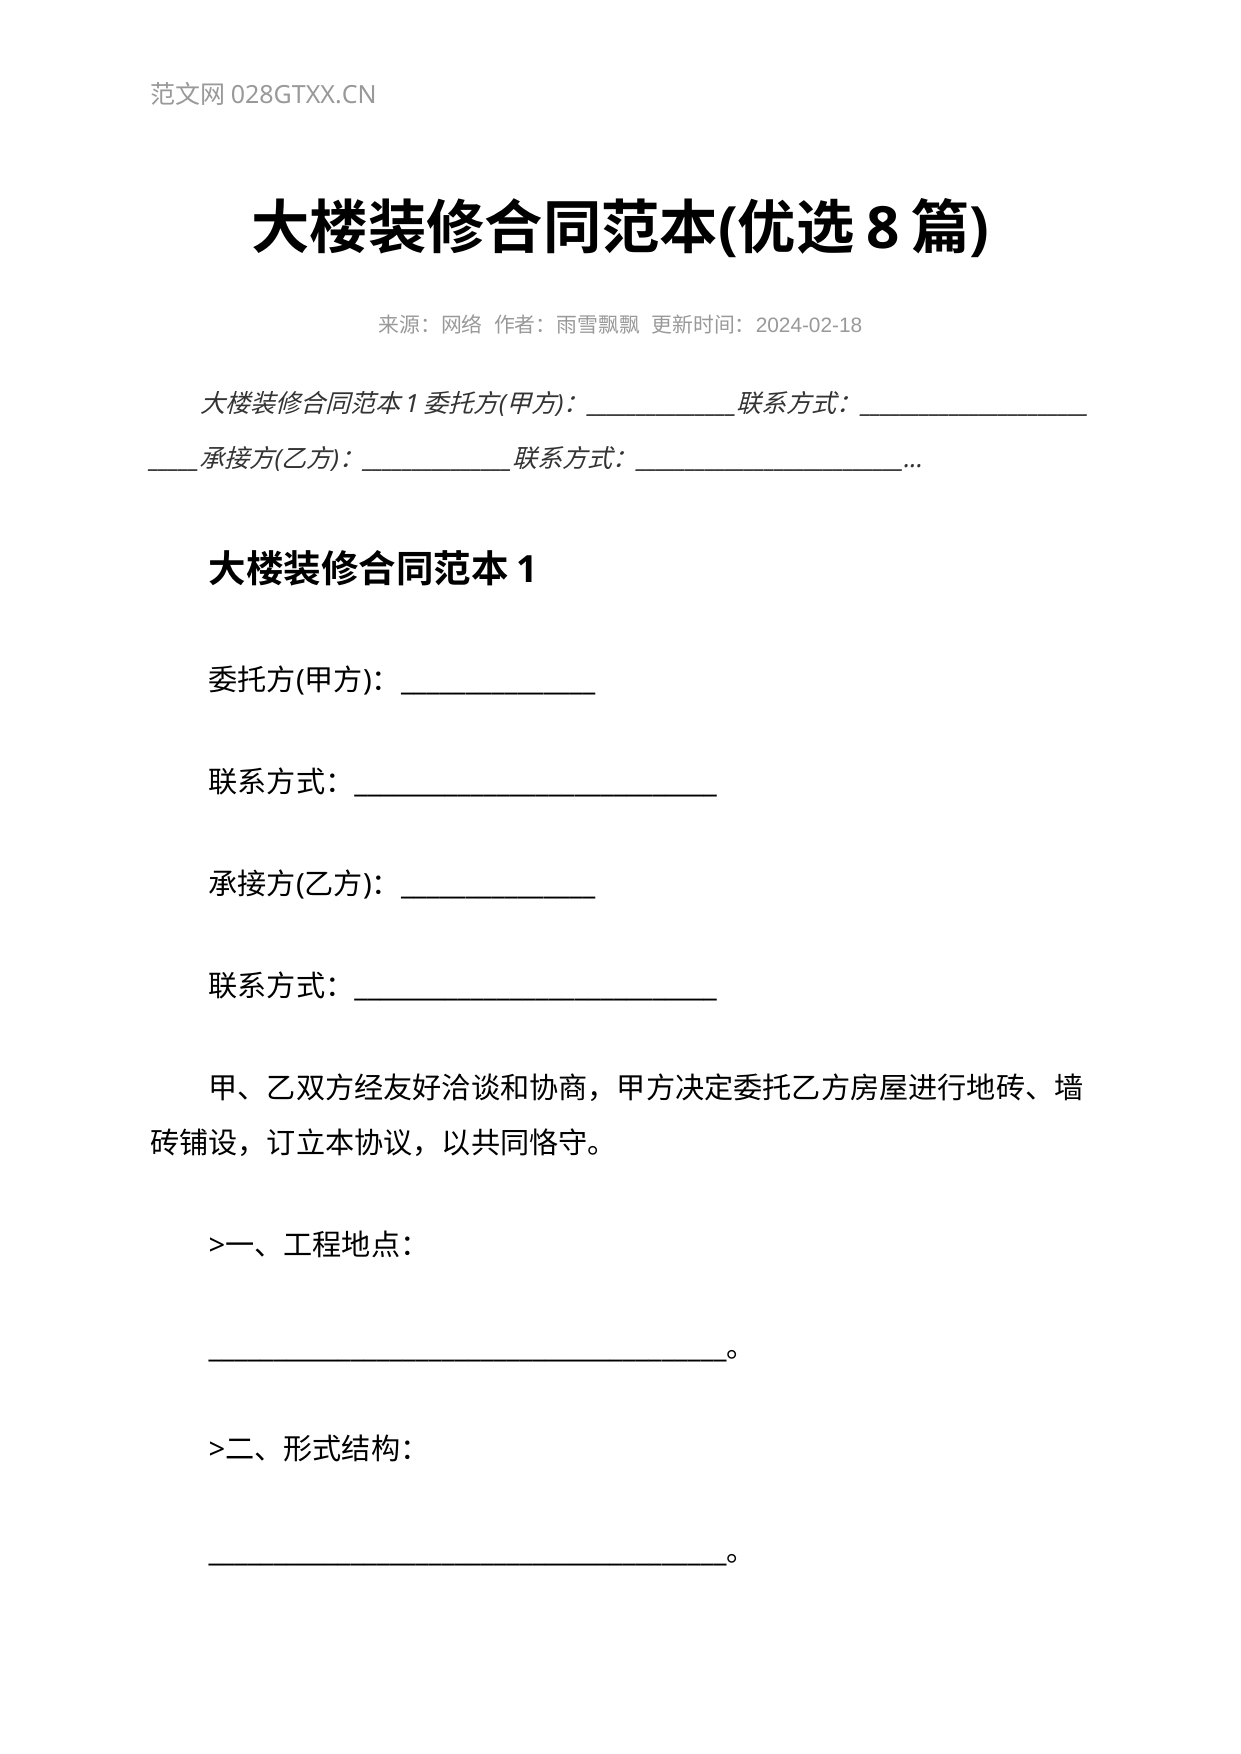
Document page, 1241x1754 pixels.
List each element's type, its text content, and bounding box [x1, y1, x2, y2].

text ________________________________________。 [150, 1323, 1090, 1366]
text 联系方式：____________________________ [150, 759, 1090, 801]
text >二、形式结构： [150, 1426, 1090, 1468]
subtitle 大楼装修合同范本(优选8篇) [150, 181, 1090, 266]
text 来源：网络 作者：雨雪飘飘 更新时间：2024-02-18 [150, 313, 1090, 337]
text 联系方式：____________________________ [150, 963, 1090, 1005]
text 委托方(甲方)：_______________ [150, 657, 1090, 699]
text 大楼装修合同范本1委托方(甲方)：_______________联系方式：____________________________承接方(乙方)：_______________联系方式：___________________________... [150, 384, 1090, 474]
text 大楼装修合同范本1 [150, 539, 1090, 594]
text ________________________________________。 [150, 1527, 1090, 1570]
text 承接方(乙方)：_______________ [150, 861, 1090, 903]
text >一、工程地点： [150, 1222, 1090, 1264]
text 甲、乙双方经友好洽谈和协商，甲方决定委托乙方房屋进行地砖、墙砖铺设，订立本协议，以共同恪守。 [150, 1065, 1090, 1162]
